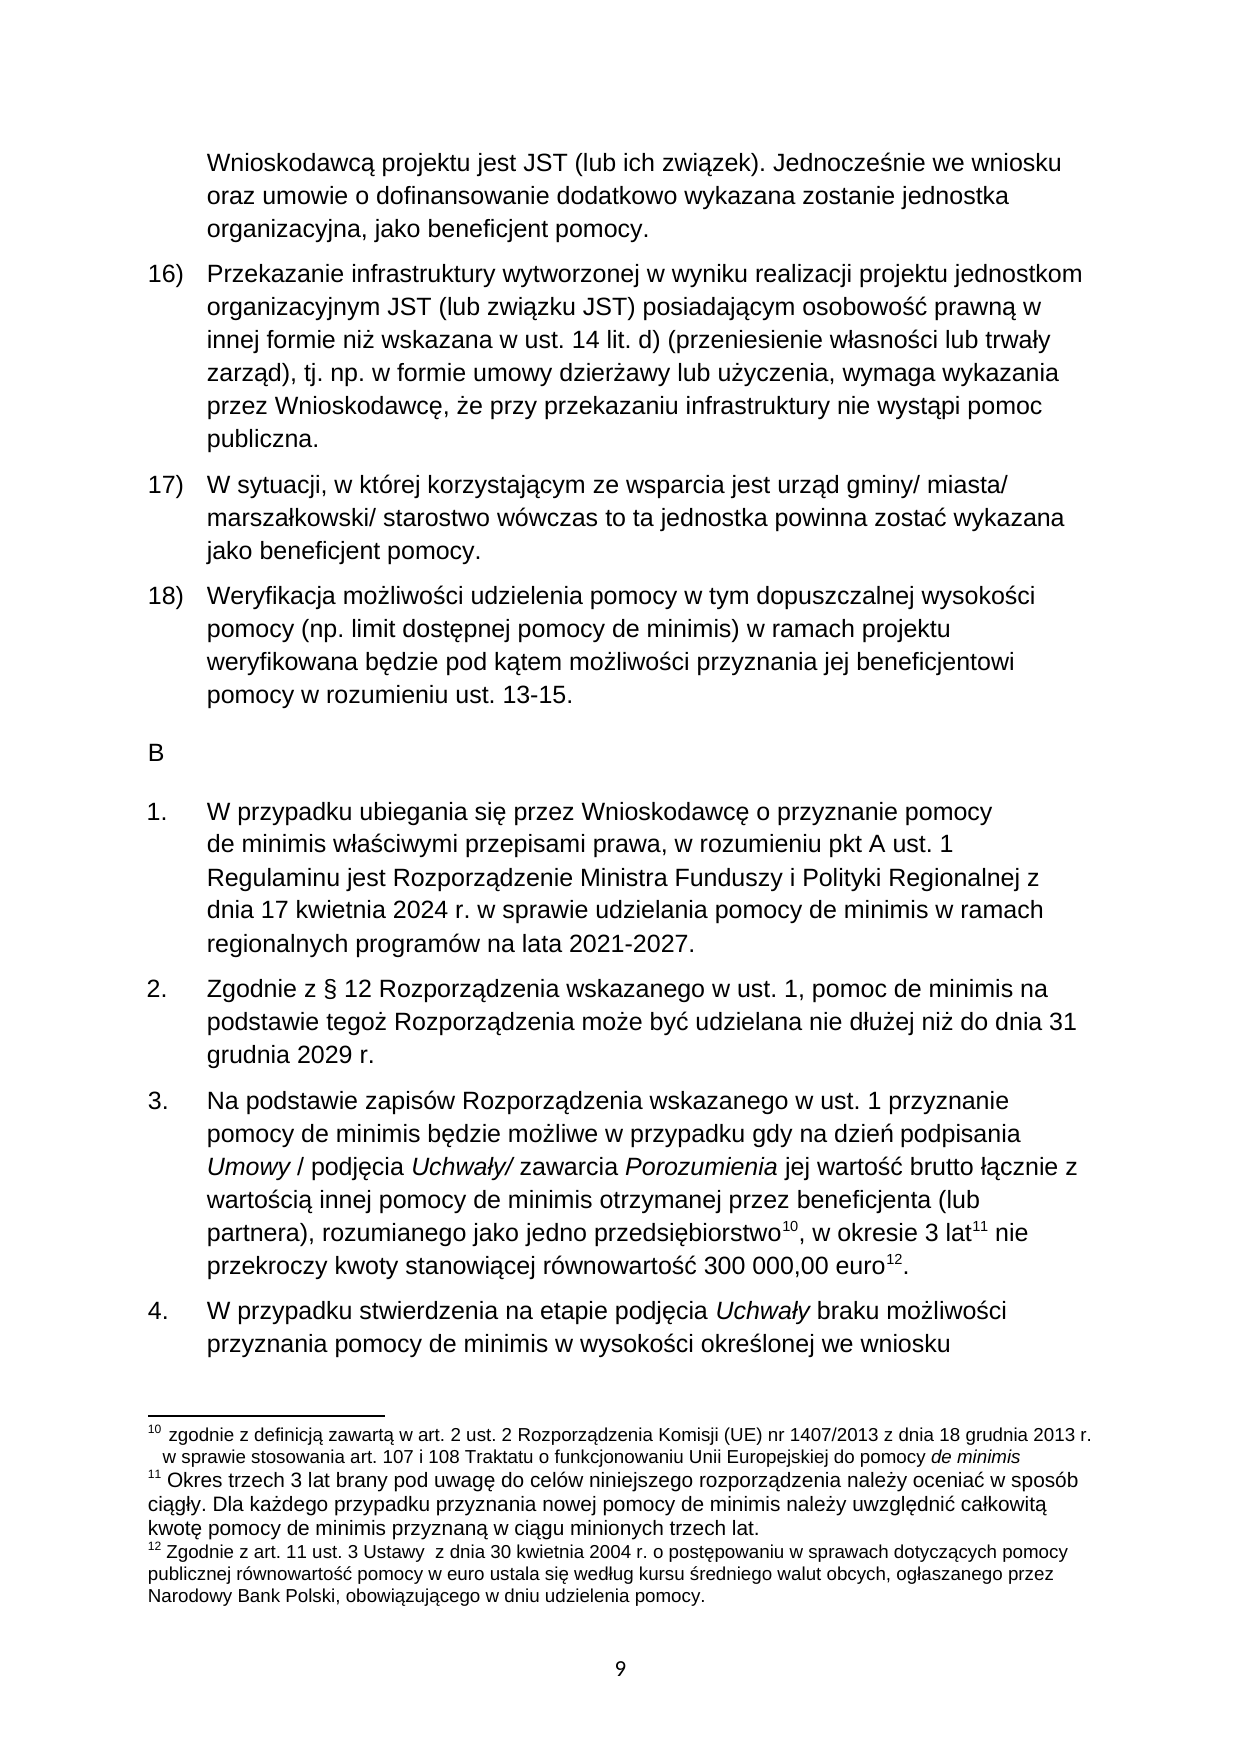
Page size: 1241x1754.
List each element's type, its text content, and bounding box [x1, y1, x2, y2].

list Zgodnie z § 12 Rozporządzenia wskazanego w ust. 1, pomoc de minimis na podstawie tegoż Rozporządzenia może być udzielana nie dłużej niż do dnia 31 grudnia 2029 r. [146, 974, 1093, 1069]
list Na podstawie zapisów Rozporządzenia wskazanego w ust. 1 przyznanie pomocy de minimis będzie możliwe w przypadku gdy na dzień podpisania Umowy / podjęcia Uchwały/ zawarcia Porozumienia jej wartość brutto łącznie z wartością innej pomocy de minimis otrzymanej przez beneficjenta (lub partnera), rozumianego jako jedno przedsiębiorstwo, w okresie 3 lat nie przekroczy kwoty stanowiącej równowartość 300 000,00 euro. [148, 1086, 1093, 1279]
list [148, 1296, 1093, 1358]
list Przekazanie infrastruktury wytworzonej w wyniku realizacji projektu jednostkom organizacyjnym JST (lub związku JST) posiadającym osobowość prawną w innej formie niż wskazana w ust. 14 lit. d) (przeniesienie własności lub trwały zarząd), tj. np. w formie umowy dzierżawy lub użyczenia, wymaga wykazania przez Wnioskodawcę, że przy przekazaniu infrastruktury nie wystąpi pomoc publiczna. [148, 259, 1093, 453]
list Weryfikacja możliwości udzielenia pomocy w tym dopuszczalnej wysokości pomocy (np. limit dostępnej pomocy de minimis) w ramach projektu weryfikowana będzie pod kątem możliwości przyznania jej beneficjentowi pomocy w rozumieniu ust. 13-15. [148, 581, 1093, 709]
text B [148, 738, 1093, 767]
list W sytuacji, w której korzystającym ze wsparcia jest urząd gminy/ miasta/ marszałkowski/ starostwo wówczas to ta jednostka powinna zostać wykazana jako beneficjent pomocy. [148, 470, 1093, 564]
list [148, 148, 1093, 242]
list W przypadku ubiegania się przez Wnioskodawcę o przyznanie pomocy de minimis właściwymi przepisami prawa, w rozumieniu pkt A ust. 1 Regulaminu jest Rozporządzenie Ministra Funduszy i Polityki Regionalnej z dnia 17 kwietnia 2024 r. w sprawie udzielania pomocy de minimis w ramach regionalnych programów na lata 2021-2027. [146, 796, 1093, 957]
